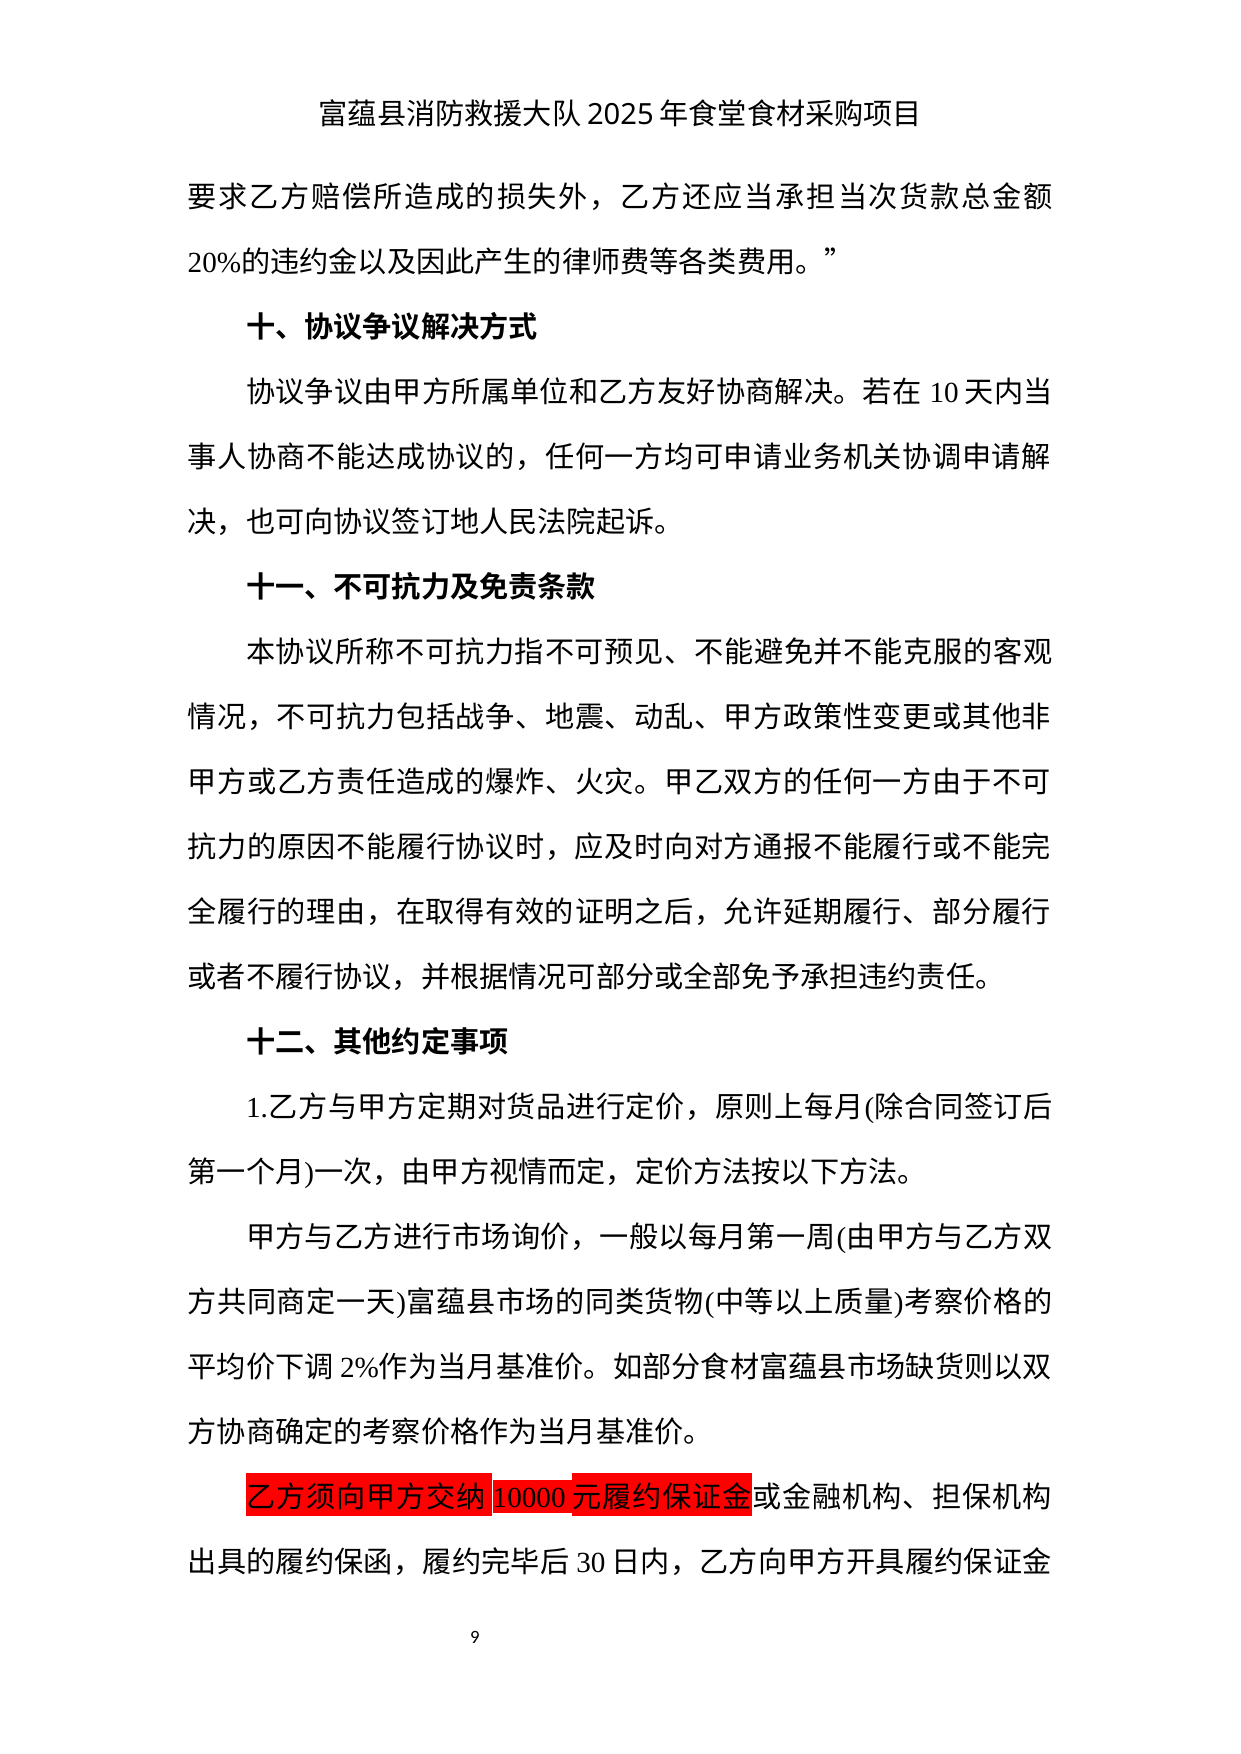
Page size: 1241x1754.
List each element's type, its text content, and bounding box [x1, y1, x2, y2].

text 十、协议争议解决方式 [187, 292, 1053, 357]
text 甲方与乙方进行市场询价，一般以每月第一周(由甲方与乙方双方共同商定一天)富蕴县市场的同类货物(中等以上质量)考察价格的平均价下调2%作为当月基准价。如部分食材富蕴县市场缺货则以双方协商确定的考察价格作为当月基准价。 [187, 1202, 1053, 1462]
text 1.乙方与甲方定期对货品进行定价，原则上每月(除合同签订后第一个月)一次，由甲方视情而定，定价方法按以下方法。 [187, 1072, 1053, 1202]
text 十二、其他约定事项 [187, 1007, 1053, 1072]
text 协议争议由甲方所属单位和乙方友好协商解决。若在10天内当事人协商不能达成协议的，任何一方均可申请业务机关协调申请解决，也可向协议签订地人民法院起诉。 [187, 357, 1053, 552]
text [187, 162, 1053, 292]
list 不可抗力及免责条款 [187, 552, 1053, 617]
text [187, 1462, 1053, 1592]
text 本协议所称不可抗力指不可预见、不能避免并不能克服的客观情况，不可抗力包括战争、地震、动乱、甲方政策性变更或其他非甲方或乙方责任造成的爆炸、火灾。甲乙双方的任何一方由于不可抗力的原因不能履行协议时，应及时向对方通报不能履行或不能完全履行的理由，在取得有效的证明之后，允许延期履行、部分履行或者不履行协议，并根据情况可部分或全部免予承担违约责任。 [187, 617, 1053, 1007]
